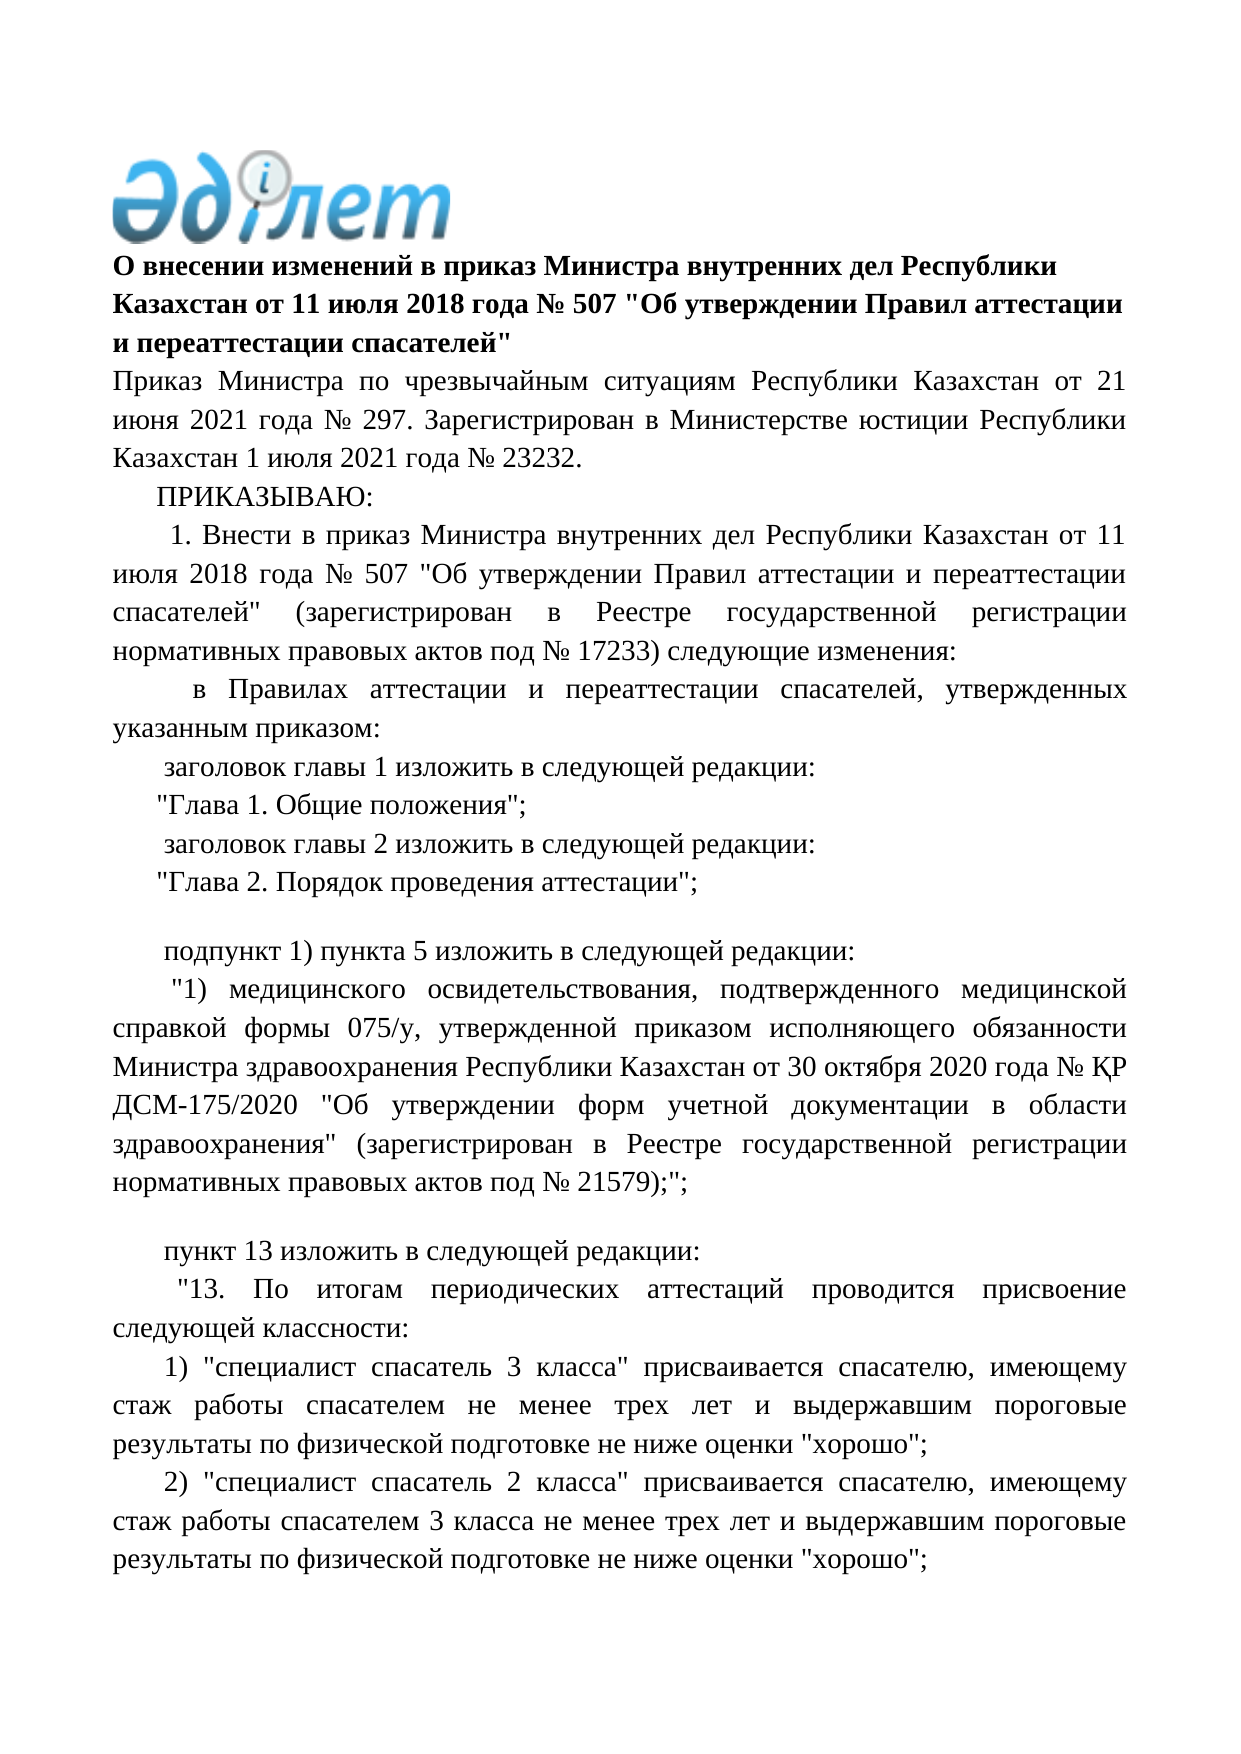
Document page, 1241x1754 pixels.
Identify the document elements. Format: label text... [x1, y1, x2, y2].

text "Глава 1. Общие положения"; [112, 787, 1128, 821]
text "13. По итогам периодических аттестаций проводится присвоение следующей классности: [112, 1272, 1128, 1344]
text "1) медицинского освидетельствования, подтвержденного медицинской справкой формы 075/у, утвержденной приказом исполняющего обязанности Министра здравоохранения Республики Казахстан от 30 октября 2020 года № ҚР ДСМ-175/2020 "Об утверждении форм учетной документации в области здравоохранения" (зарегистрирован в Реестре государственной регистрации нормативных правовых актов под № 21579);"; [112, 972, 1128, 1198]
text заголовок главы 2 изложить в следующей редакции: [112, 826, 1128, 859]
text пункт 13 изложить в следующей редакции: [112, 1233, 1128, 1267]
text ПРИКАЗЫВАЮ: [112, 479, 1128, 512]
text Приказ Министра по чрезвычайным ситуациям Республики Казахстан от 21 июня 2021 года № 297. Зарегистрирован в Министерстве юстиции Республики Казахстан 1 июля 2021 года № 23232. [112, 363, 1128, 474]
text заголовок главы 1 изложить в следующей редакции: [112, 749, 1128, 782]
text подпункт 1) пункта 5 изложить в следующей редакции: [112, 933, 1128, 967]
text в Правилах аттестации и переаттестации спасателей, утвержденных указанным приказом: [112, 672, 1128, 744]
picture [112, 150, 451, 244]
text "Глава 2. Порядок проведения аттестации"; [112, 864, 1128, 898]
text О внесении изменений в приказ Министра внутренних дел Республики Казахстан от 11 июля 2018 года № 507 "Об утверждении Правил аттестации и переаттестации спасателей" [112, 248, 1128, 358]
text 1) "специалист спасатель 3 класса" присваивается спасателю, имеющему стаж работы спасателем не менее трех лет и выдержавшим пороговые результаты по физической подготовке не ниже оценки "хорошо"; [112, 1349, 1128, 1459]
text 1. Внести в приказ Министра внутренних дел Республики Казахстан от 11 июля 2018 года № 507 "Об утверждении Правил аттестации и переаттестации спасателей" (зарегистрирован в Реестре государственной регистрации нормативных правовых актов под № 17233) следующие изменения: [112, 517, 1128, 667]
text 2) "специалист спасатель 2 класса" присваивается спасателю, имеющему стаж работы спасателем 3 класса не менее трех лет и выдержавшим пороговые результаты по физической подготовке не ниже оценки "хорошо"; [112, 1464, 1128, 1575]
